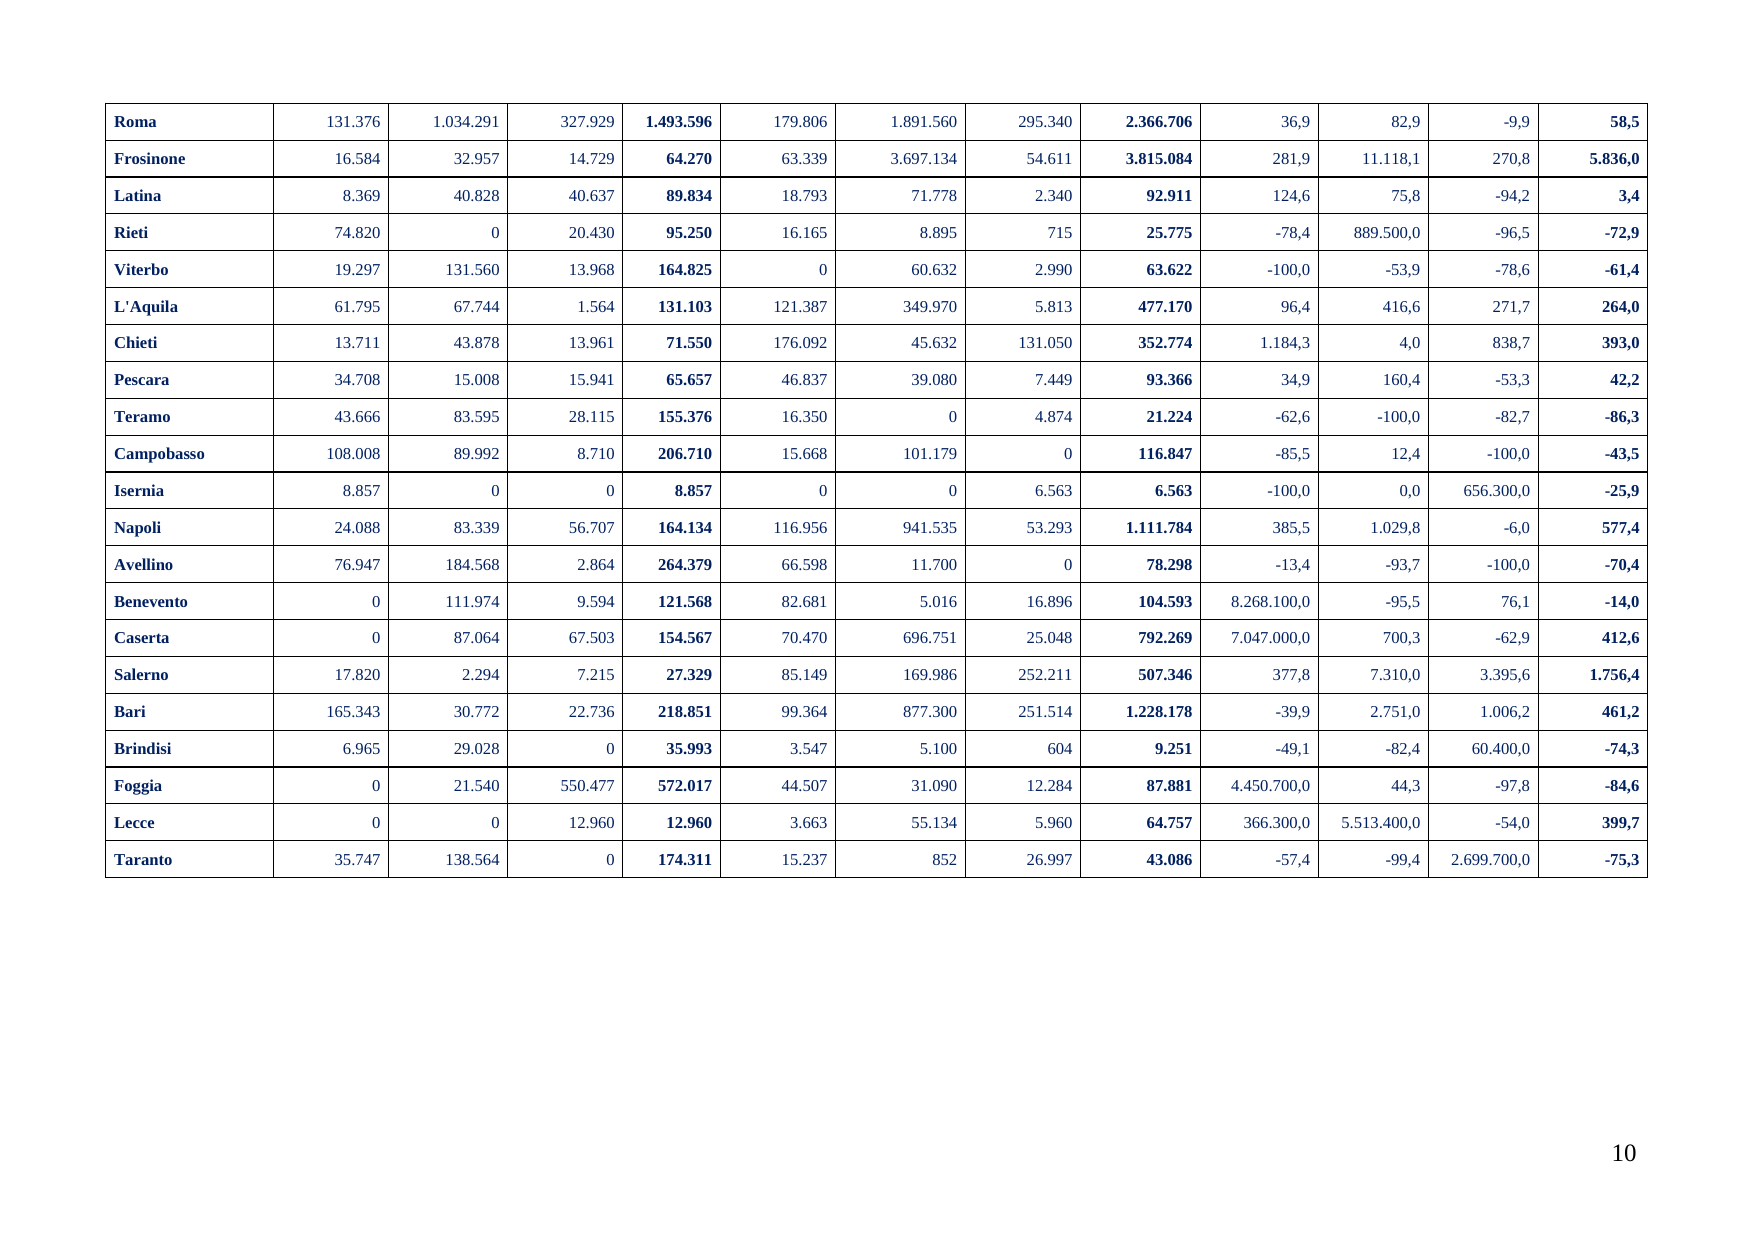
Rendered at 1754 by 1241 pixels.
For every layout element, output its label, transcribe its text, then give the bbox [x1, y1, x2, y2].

table_cell 0 [274, 768, 388, 803]
table_cell 66.598 [721, 546, 835, 582]
table_cell 4.450.700,0 [1201, 768, 1318, 803]
table_cell 64.757 [1081, 804, 1200, 840]
table_cell 2.864 [508, 546, 622, 582]
table_cell 56.707 [508, 509, 622, 545]
table_cell 164.825 [623, 251, 720, 287]
table_cell 572.017 [623, 768, 720, 803]
table_cell 1.184,3 [1201, 325, 1318, 361]
table_cell -75,3 [1539, 841, 1647, 877]
table_cell Latina [106, 178, 273, 213]
table_cell 8.268.100,0 [1201, 583, 1318, 619]
table_cell 78.298 [1081, 546, 1200, 582]
table_cell 65.657 [623, 362, 720, 398]
table_cell 11.700 [836, 546, 965, 582]
table_cell 12.960 [508, 804, 622, 840]
table_cell 28.115 [508, 399, 622, 434]
table_cell 8.895 [836, 214, 965, 250]
table_cell 31.090 [836, 768, 965, 803]
table_cell -78,6 [1429, 251, 1538, 287]
table_cell -94,2 [1429, 178, 1538, 213]
table_cell 0 [274, 583, 388, 619]
table_cell 16.584 [274, 141, 388, 176]
table_cell 281,9 [1201, 141, 1318, 176]
table_cell 206.710 [623, 436, 720, 471]
table_cell 95.250 [623, 214, 720, 250]
table_cell 0 [721, 251, 835, 287]
table_cell 22.736 [508, 694, 622, 729]
table_cell 111.974 [389, 583, 507, 619]
table_cell 42,2 [1539, 362, 1647, 398]
table_cell -86,3 [1539, 399, 1647, 434]
table_cell 7.047.000,0 [1201, 620, 1318, 656]
table_cell 63.339 [721, 141, 835, 176]
table_cell -25,9 [1539, 473, 1647, 508]
table_cell Chieti [106, 325, 273, 361]
table_cell 16.896 [966, 583, 1080, 619]
table_cell 71.778 [836, 178, 965, 213]
table_cell 2.699.700,0 [1429, 841, 1538, 877]
table_cell -14,0 [1539, 583, 1647, 619]
table_cell 295.340 [966, 104, 1080, 139]
table_cell 700,3 [1319, 620, 1428, 656]
table_cell -93,7 [1319, 546, 1428, 582]
table_cell -62,9 [1429, 620, 1538, 656]
table_cell 696.751 [836, 620, 965, 656]
table_cell 46.837 [721, 362, 835, 398]
table_cell 35.747 [274, 841, 388, 877]
table_cell 131.103 [623, 288, 720, 324]
table_cell 138.564 [389, 841, 507, 877]
table_cell 30.772 [389, 694, 507, 729]
table_cell 412,6 [1539, 620, 1647, 656]
table_cell 4,0 [1319, 325, 1428, 361]
table_cell 0 [274, 620, 388, 656]
table_cell 43.666 [274, 399, 388, 434]
table_cell Foggia [106, 768, 273, 803]
table_cell Benevento [106, 583, 273, 619]
table_cell 5.836,0 [1539, 141, 1647, 176]
table_cell 366.300,0 [1201, 804, 1318, 840]
table_cell 12,4 [1319, 436, 1428, 471]
table_cell 327.929 [508, 104, 622, 139]
table_cell 1.228.178 [1081, 694, 1200, 729]
table_cell 852 [836, 841, 965, 877]
table_cell 124,6 [1201, 178, 1318, 213]
table_cell 36,9 [1201, 104, 1318, 139]
table_cell 29.028 [389, 731, 507, 766]
table_cell 3.697.134 [836, 141, 965, 176]
table_cell 416,6 [1319, 288, 1428, 324]
table_cell 93.366 [1081, 362, 1200, 398]
table_cell 83.339 [389, 509, 507, 545]
table_cell -72,9 [1539, 214, 1647, 250]
table_cell 377,8 [1201, 657, 1318, 693]
table_cell Napoli [106, 509, 273, 545]
table_cell Salerno [106, 657, 273, 693]
table_cell Rieti [106, 214, 273, 250]
table_cell Teramo [106, 399, 273, 434]
table_cell -57,4 [1201, 841, 1318, 877]
table_cell 9.251 [1081, 731, 1200, 766]
table_cell 0 [389, 804, 507, 840]
table_cell -100,0 [1201, 251, 1318, 287]
table_cell 70.470 [721, 620, 835, 656]
table_cell -82,7 [1429, 399, 1538, 434]
table_cell 715 [966, 214, 1080, 250]
table_cell 164.134 [623, 509, 720, 545]
table_cell 179.806 [721, 104, 835, 139]
table_cell 349.970 [836, 288, 965, 324]
table_cell 87.064 [389, 620, 507, 656]
table_cell 25.775 [1081, 214, 1200, 250]
table_cell 44,3 [1319, 768, 1428, 803]
table_cell Frosinone [106, 141, 273, 176]
table_cell 1.034.291 [389, 104, 507, 139]
table_cell 39.080 [836, 362, 965, 398]
table_cell 43.878 [389, 325, 507, 361]
table_cell 838,7 [1429, 325, 1538, 361]
table_cell 174.311 [623, 841, 720, 877]
table_cell -84,6 [1539, 768, 1647, 803]
table_cell 67.744 [389, 288, 507, 324]
table_cell 0 [721, 473, 835, 508]
table_cell 13.961 [508, 325, 622, 361]
table_cell 15.237 [721, 841, 835, 877]
table_cell 5.960 [966, 804, 1080, 840]
table_cell -82,4 [1319, 731, 1428, 766]
table_cell 0 [836, 399, 965, 434]
table_cell 604 [966, 731, 1080, 766]
table_cell 16.350 [721, 399, 835, 434]
table_cell Caserta [106, 620, 273, 656]
table_cell 264.379 [623, 546, 720, 582]
table_cell 7.215 [508, 657, 622, 693]
table_cell 656.300,0 [1429, 473, 1538, 508]
table_cell 6.965 [274, 731, 388, 766]
table_cell 19.297 [274, 251, 388, 287]
table_cell 0 [966, 436, 1080, 471]
table_cell 393,0 [1539, 325, 1647, 361]
table_cell 0 [836, 473, 965, 508]
table_cell 101.179 [836, 436, 965, 471]
table_cell 160,4 [1319, 362, 1428, 398]
table_cell 2.340 [966, 178, 1080, 213]
table_cell 218.851 [623, 694, 720, 729]
table_cell -6,0 [1429, 509, 1538, 545]
table_cell L'Aquila [106, 288, 273, 324]
table_cell 0 [389, 473, 507, 508]
table_cell 5.813 [966, 288, 1080, 324]
table_cell 17.820 [274, 657, 388, 693]
table_cell 5.100 [836, 731, 965, 766]
table_cell 34.708 [274, 362, 388, 398]
table_cell -9,9 [1429, 104, 1538, 139]
table_cell 1.564 [508, 288, 622, 324]
table_cell Taranto [106, 841, 273, 877]
table_cell -53,3 [1429, 362, 1538, 398]
table_cell 252.211 [966, 657, 1080, 693]
table_cell 941.535 [836, 509, 965, 545]
table_cell 89.834 [623, 178, 720, 213]
table_cell Brindisi [106, 731, 273, 766]
table_cell 26.997 [966, 841, 1080, 877]
table_cell Pescara [106, 362, 273, 398]
table_cell 3.663 [721, 804, 835, 840]
table_cell 8.369 [274, 178, 388, 213]
table_cell 53.293 [966, 509, 1080, 545]
table_cell 165.343 [274, 694, 388, 729]
table_cell Lecce [106, 804, 273, 840]
table_cell 13.968 [508, 251, 622, 287]
table_cell 32.957 [389, 141, 507, 176]
table_cell 40.828 [389, 178, 507, 213]
table_cell 5.016 [836, 583, 965, 619]
table_cell 0 [389, 214, 507, 250]
table_cell 20.430 [508, 214, 622, 250]
table_cell 1.493.596 [623, 104, 720, 139]
table_cell 116.847 [1081, 436, 1200, 471]
table_cell 3.547 [721, 731, 835, 766]
table_cell 61.795 [274, 288, 388, 324]
table_cell 89.992 [389, 436, 507, 471]
table_cell 461,2 [1539, 694, 1647, 729]
table_cell -13,4 [1201, 546, 1318, 582]
table_cell -95,5 [1319, 583, 1428, 619]
table_cell 5.513.400,0 [1319, 804, 1428, 840]
table_cell 251.514 [966, 694, 1080, 729]
table_cell 550.477 [508, 768, 622, 803]
table_cell 1.029,8 [1319, 509, 1428, 545]
table_cell 71.550 [623, 325, 720, 361]
table_cell 2.751,0 [1319, 694, 1428, 729]
table_cell 9.594 [508, 583, 622, 619]
table_cell 15.941 [508, 362, 622, 398]
table_cell 1.756,4 [1539, 657, 1647, 693]
table_cell 60.400,0 [1429, 731, 1538, 766]
table_cell 21.224 [1081, 399, 1200, 434]
table_cell 55.134 [836, 804, 965, 840]
table_cell 8.857 [274, 473, 388, 508]
table_cell 76.947 [274, 546, 388, 582]
table_cell 1.111.784 [1081, 509, 1200, 545]
table_cell Avellino [106, 546, 273, 582]
table_cell 87.881 [1081, 768, 1200, 803]
table_cell 24.088 [274, 509, 388, 545]
table_cell 0 [508, 731, 622, 766]
table_cell 577,4 [1539, 509, 1647, 545]
table_cell 12.284 [966, 768, 1080, 803]
table_cell 1.006,2 [1429, 694, 1538, 729]
table_cell 54.611 [966, 141, 1080, 176]
table_cell -100,0 [1429, 546, 1538, 582]
table_cell 0 [274, 804, 388, 840]
table_cell -100,0 [1201, 473, 1318, 508]
table_cell 13.711 [274, 325, 388, 361]
table_cell 44.507 [721, 768, 835, 803]
table_cell 82.681 [721, 583, 835, 619]
table_cell 169.986 [836, 657, 965, 693]
table_cell -78,4 [1201, 214, 1318, 250]
table_cell -70,4 [1539, 546, 1647, 582]
table_cell -39,9 [1201, 694, 1318, 729]
table_cell 34,9 [1201, 362, 1318, 398]
table_cell 399,7 [1539, 804, 1647, 840]
table_cell 7.310,0 [1319, 657, 1428, 693]
table_cell 6.563 [1081, 473, 1200, 508]
table_cell 121.568 [623, 583, 720, 619]
table_cell 15.668 [721, 436, 835, 471]
table_cell 3,4 [1539, 178, 1647, 213]
table_cell -43,5 [1539, 436, 1647, 471]
table_cell 27.329 [623, 657, 720, 693]
table_cell 7.449 [966, 362, 1080, 398]
table_cell 176.092 [721, 325, 835, 361]
table_cell 12.960 [623, 804, 720, 840]
table_cell 74.820 [274, 214, 388, 250]
table_cell Roma [106, 104, 273, 139]
table_cell 116.956 [721, 509, 835, 545]
table_cell 0 [508, 473, 622, 508]
table_cell 877.300 [836, 694, 965, 729]
table_cell 99.364 [721, 694, 835, 729]
table_cell 16.165 [721, 214, 835, 250]
table_cell 0,0 [1319, 473, 1428, 508]
table_cell 82,9 [1319, 104, 1428, 139]
table_cell 58,5 [1539, 104, 1647, 139]
table_cell 76,1 [1429, 583, 1538, 619]
table_cell -53,9 [1319, 251, 1428, 287]
table_cell 104.593 [1081, 583, 1200, 619]
table_cell 40.637 [508, 178, 622, 213]
table_cell -97,8 [1429, 768, 1538, 803]
table_cell 18.793 [721, 178, 835, 213]
table_cell -100,0 [1429, 436, 1538, 471]
table_cell 1.891.560 [836, 104, 965, 139]
table_cell 35.993 [623, 731, 720, 766]
table_cell -54,0 [1429, 804, 1538, 840]
table_cell 507.346 [1081, 657, 1200, 693]
table_cell Viterbo [106, 251, 273, 287]
table_cell 131.560 [389, 251, 507, 287]
table_cell Bari [106, 694, 273, 729]
table_cell Campobasso [106, 436, 273, 471]
table_cell 477.170 [1081, 288, 1200, 324]
table_cell 2.366.706 [1081, 104, 1200, 139]
table_cell 0 [966, 546, 1080, 582]
table_cell 8.710 [508, 436, 622, 471]
table_cell -49,1 [1201, 731, 1318, 766]
table_cell 15.008 [389, 362, 507, 398]
table_cell -62,6 [1201, 399, 1318, 434]
table_cell 64.270 [623, 141, 720, 176]
table_cell 0 [508, 841, 622, 877]
table_cell 92.911 [1081, 178, 1200, 213]
table_cell 3.815.084 [1081, 141, 1200, 176]
table_cell 8.857 [623, 473, 720, 508]
table_cell 43.086 [1081, 841, 1200, 877]
table_cell 154.567 [623, 620, 720, 656]
table_cell -99,4 [1319, 841, 1428, 877]
table_cell 108.008 [274, 436, 388, 471]
table_cell 792.269 [1081, 620, 1200, 656]
table_cell 121.387 [721, 288, 835, 324]
table_cell 6.563 [966, 473, 1080, 508]
table_cell 75,8 [1319, 178, 1428, 213]
table_cell -96,5 [1429, 214, 1538, 250]
table_cell 85.149 [721, 657, 835, 693]
table_cell -85,5 [1201, 436, 1318, 471]
table_cell 2.294 [389, 657, 507, 693]
table_cell 352.774 [1081, 325, 1200, 361]
table_cell 131.376 [274, 104, 388, 139]
table_cell -61,4 [1539, 251, 1647, 287]
table_cell -74,3 [1539, 731, 1647, 766]
table_cell 14.729 [508, 141, 622, 176]
table_cell 184.568 [389, 546, 507, 582]
table_cell 264,0 [1539, 288, 1647, 324]
table_cell 155.376 [623, 399, 720, 434]
table_cell 131.050 [966, 325, 1080, 361]
table_cell 11.118,1 [1319, 141, 1428, 176]
table_cell 3.395,6 [1429, 657, 1538, 693]
table_cell 67.503 [508, 620, 622, 656]
table_cell 889.500,0 [1319, 214, 1428, 250]
table_cell -100,0 [1319, 399, 1428, 434]
table_cell 96,4 [1201, 288, 1318, 324]
table_cell 25.048 [966, 620, 1080, 656]
table_cell 4.874 [966, 399, 1080, 434]
table_cell 385,5 [1201, 509, 1318, 545]
table_cell 45.632 [836, 325, 965, 361]
table_cell Isernia [106, 473, 273, 508]
table_cell 21.540 [389, 768, 507, 803]
table_cell 63.622 [1081, 251, 1200, 287]
table_cell 271,7 [1429, 288, 1538, 324]
table_cell 60.632 [836, 251, 965, 287]
table_cell 83.595 [389, 399, 507, 434]
table_cell 270,8 [1429, 141, 1538, 176]
table_cell 2.990 [966, 251, 1080, 287]
